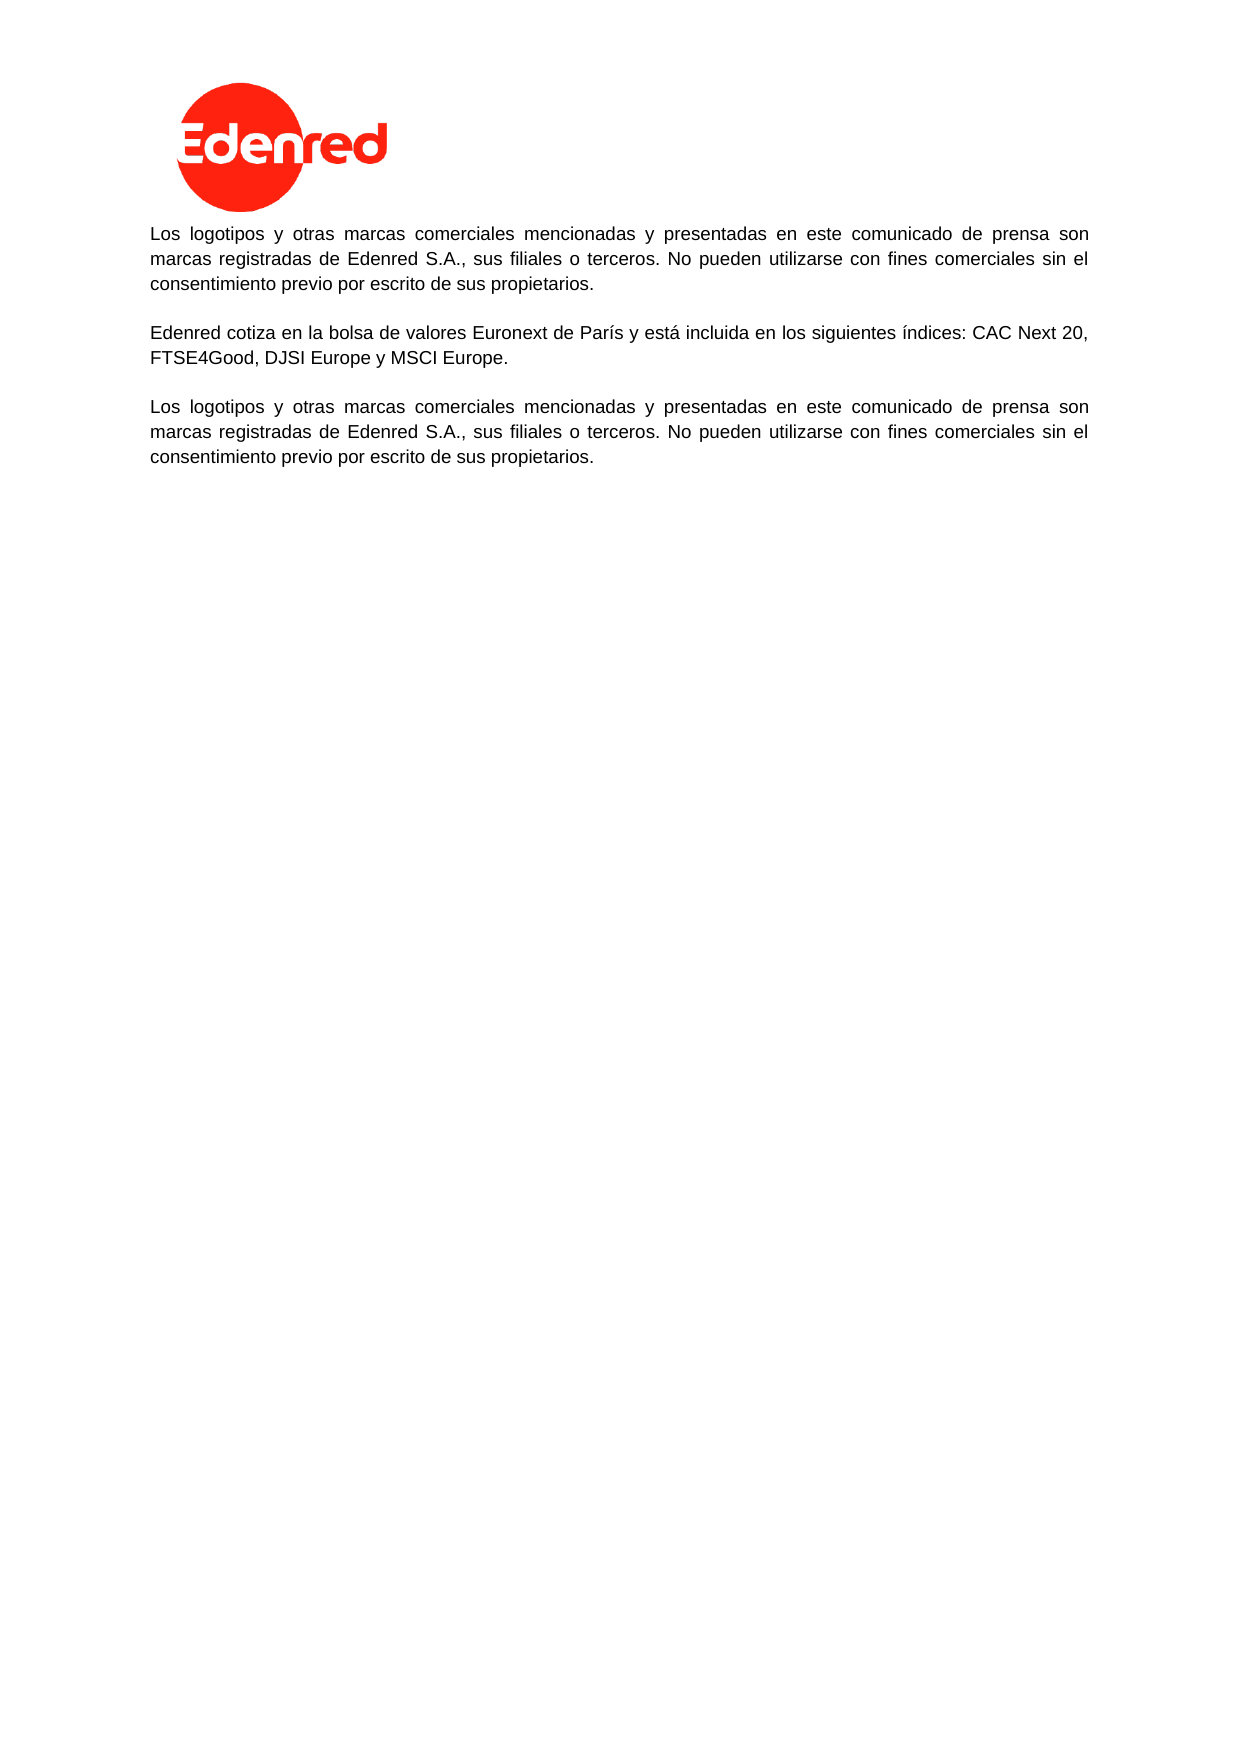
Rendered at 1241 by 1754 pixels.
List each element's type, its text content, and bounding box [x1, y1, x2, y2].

text Los logotipos y otras marcas comerciales mencionadas y presentadas en este comunicado de prensa son marcas registradas de Edenred S.A., sus filiales o terceros. No pueden utilizarse con fines comerciales sin el consentimiento previo por escrito de sus propietarios. [150, 396, 1090, 467]
text Los logotipos y otras marcas comerciales mencionadas y presentadas en este comunicado de prensa son marcas registradas de Edenred S.A., sus filiales o terceros. No pueden utilizarse con fines comerciales sin el consentimiento previo por escrito de sus propietarios. [150, 150, 1090, 294]
picture [168, 75, 395, 150]
text Edenred cotiza en la bolsa de valores Euronext de París y está incluida en los siguientes índices: CAC Next 20, FTSE4Good, DJSI Europe y MSCI Europe. [150, 322, 1090, 368]
